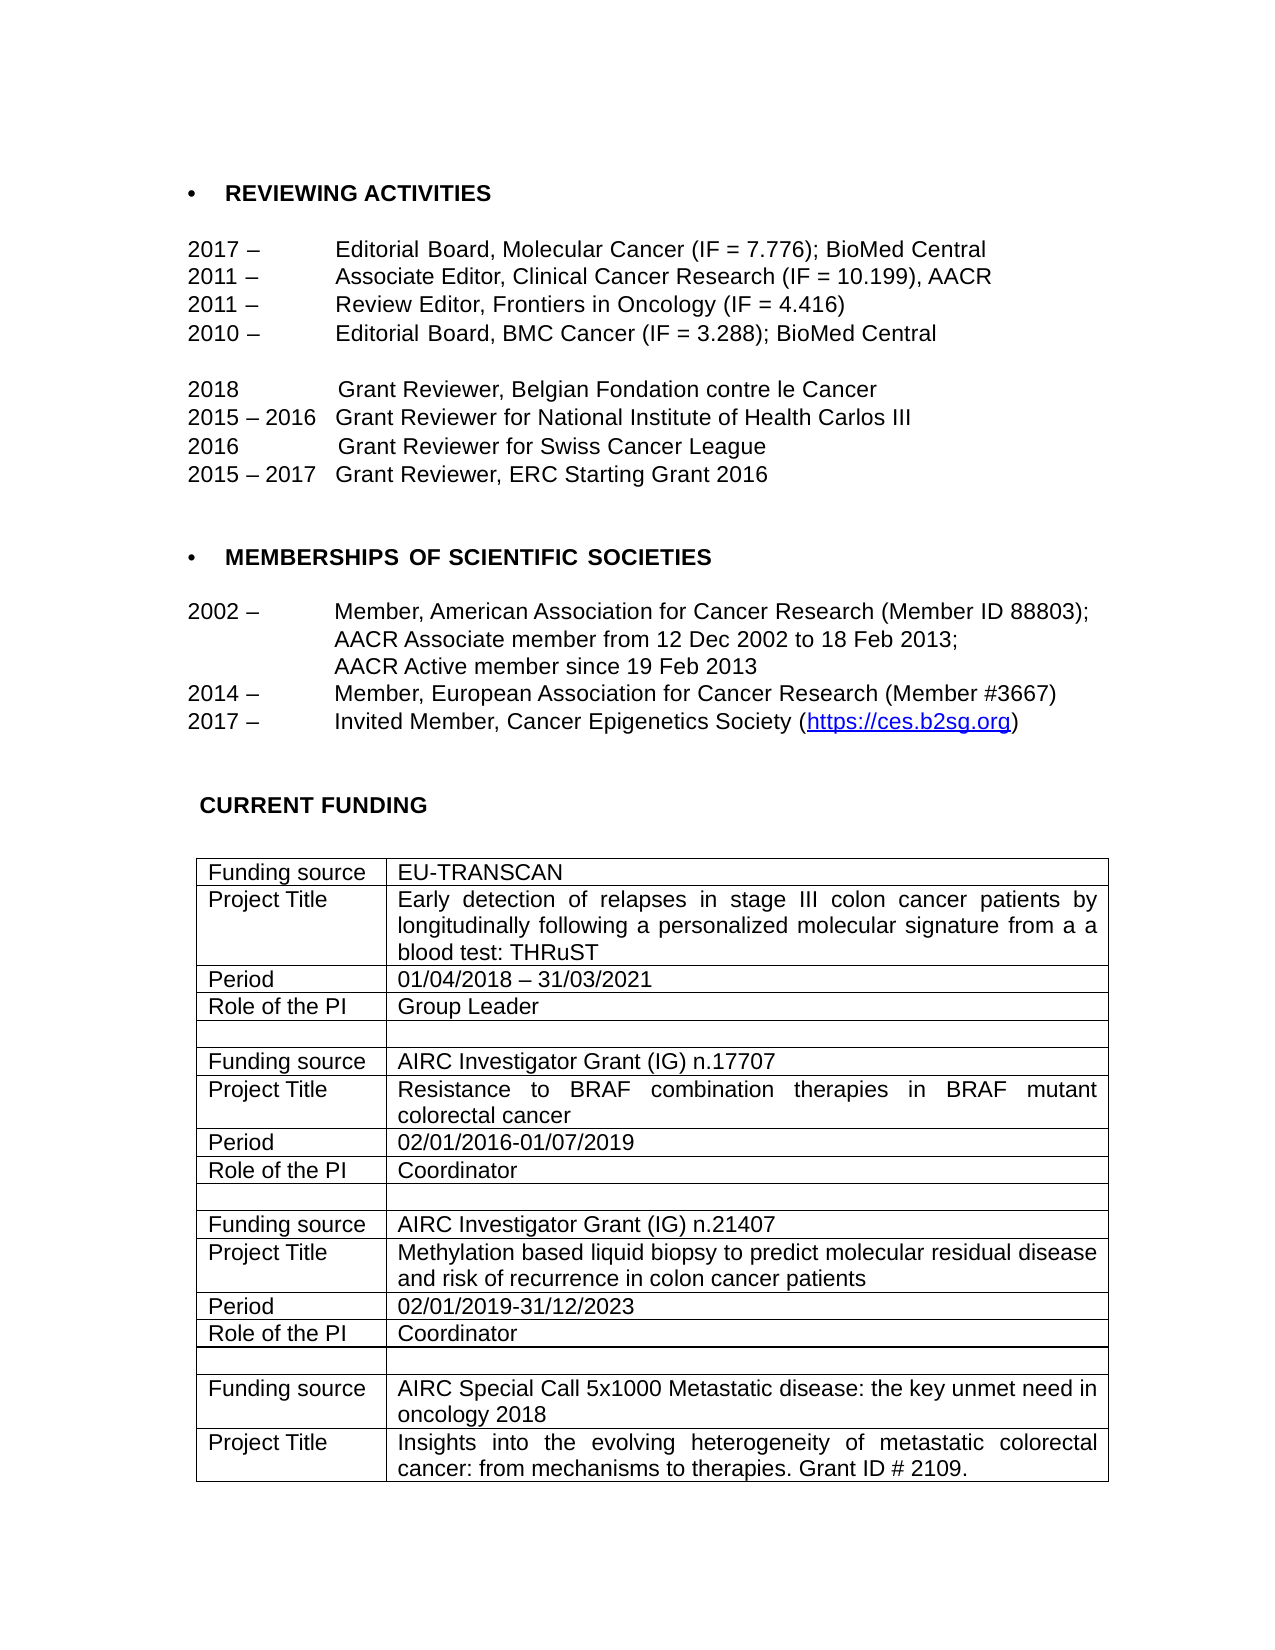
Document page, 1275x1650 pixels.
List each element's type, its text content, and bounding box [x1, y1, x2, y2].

table_cell Early detection of relapses in stage III colon cancer patients by longitudinally following a personalized molecular signature from a a blood test: THRuST [387, 886, 1108, 965]
text 2017 – Invited Member, Cancer Epigenetics Society (https://ces.b2sg.org) [187, 707, 1191, 734]
text AACR Active member since 19 Feb 2013 [334, 653, 1191, 680]
table_cell [197, 1021, 386, 1047]
text 2015 – 2017 Grant Reviewer, ERC Starting Grant 2016 [187, 461, 998, 487]
text CURRENT FUNDING [199, 792, 1193, 818]
text AACR Associate member from 12 Dec 2002 to 18 Feb 2013; [334, 625, 1191, 652]
table_cell Funding source [197, 1048, 386, 1074]
table_cell Project Title [197, 886, 386, 965]
table_cell [387, 1021, 1108, 1047]
table_cell Funding source [197, 1375, 386, 1427]
table_cell Funding source [197, 1211, 386, 1238]
text 2016 Grant Reviewer for Swiss Cancer League [187, 433, 998, 459]
table_cell 02/01/2019-31/12/2023 [387, 1293, 1108, 1319]
table_cell [197, 1184, 386, 1210]
table_cell Project Title [197, 1239, 386, 1292]
table_cell Methylation based liquid biopsy to predict molecular residual disease and risk of recurrence in colon cancer patients [387, 1239, 1108, 1292]
table_cell Coordinator [387, 1320, 1108, 1346]
table_cell Period [197, 1129, 386, 1156]
table_cell Project Title [197, 1429, 386, 1481]
table_cell [387, 1348, 1108, 1374]
table_cell Period [197, 966, 386, 992]
text 2011 – Review Editor, Frontiers in Oncology (IF = 4.416) [187, 291, 998, 318]
table_cell 01/04/2018 – 31/03/2021 [387, 966, 1108, 992]
text 2015 – 2016 Grant Reviewer for National Institute of Health Carlos III [187, 404, 998, 431]
table_cell Coordinator [387, 1157, 1108, 1183]
text 2011 – Associate Editor, Clinical Cancer Research (IF = 10.199), AACR [187, 263, 998, 289]
text 2002 – Member, American Association for Cancer Research (Member ID 88803); [187, 598, 1191, 625]
table_cell AIRC Investigator Grant (IG) n.17707 [387, 1048, 1108, 1074]
text 2014 – Member, European Association for Cancer Research (Member #3667) [187, 680, 1191, 707]
table_header EU-TRANSCAN [387, 859, 1108, 885]
table_cell [387, 1184, 1108, 1210]
table_cell Group Leader [387, 993, 1108, 1020]
text 2017 – Editorial Board, Molecular Cancer (IF = 7.776); BioMed Central [187, 236, 1193, 262]
table_cell Role of the PI [197, 993, 386, 1020]
table_cell Role of the PI [197, 1320, 386, 1346]
list REVIEWING ACTIVITIES [187, 180, 1193, 207]
table_cell 02/01/2016-01/07/2019 [387, 1129, 1108, 1156]
table_header Funding source [197, 859, 386, 885]
table_cell Period [197, 1293, 386, 1319]
table_cell Insights into the evolving heterogeneity of metastatic colorectal cancer: from mechanisms to therapies. Grant ID # 2109. [387, 1429, 1108, 1481]
table_cell Role of the PI [197, 1157, 386, 1183]
list MEMBERSHIPS OF SCIENTIFIC SOCIETIES [187, 543, 1193, 570]
table_cell Resistance to BRAF combination therapies in BRAF mutant colorectal cancer [387, 1076, 1108, 1128]
text 2018 Grant Reviewer, Belgian Fondation contre le Cancer [187, 376, 998, 402]
table_cell [197, 1348, 386, 1374]
table_cell AIRC Investigator Grant (IG) n.21407 [387, 1211, 1108, 1238]
table_cell AIRC Special Call 5x1000 Metastatic disease: the key unmet need in oncology 2018 [387, 1375, 1108, 1427]
text 2010 – Editorial Board, BMC Cancer (IF = 3.288); BioMed Central [187, 320, 1193, 347]
table_cell Project Title [197, 1076, 386, 1128]
